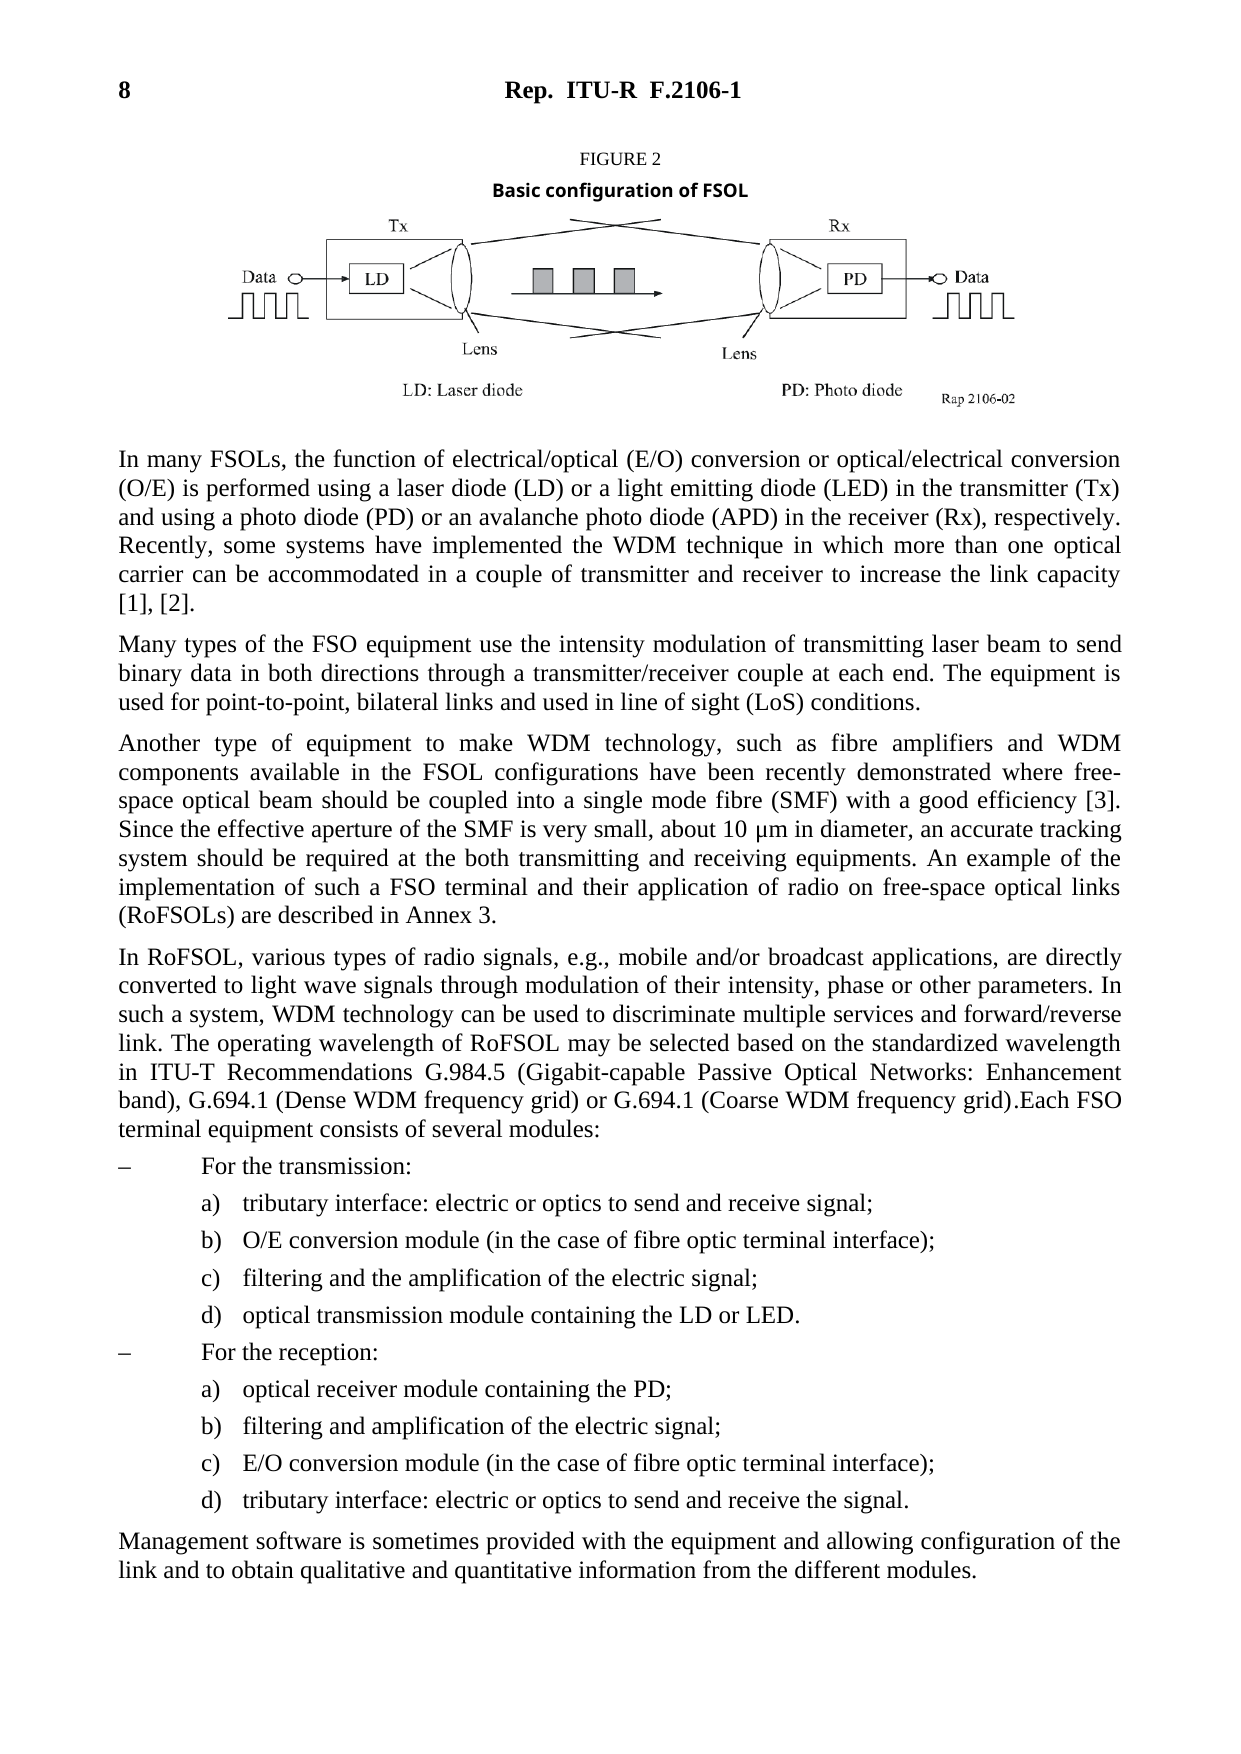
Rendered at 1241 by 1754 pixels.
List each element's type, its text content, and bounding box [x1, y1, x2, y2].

text b) O/E conversion module (in the case of fibre optic terminal interface); [201, 1226, 1122, 1254]
text Management software is sometimes provided with the equipment and allowing configuration of the link and to obtain qualitative and quantitative information from the different modules. [118, 1526, 1122, 1584]
text c) E/O conversion module (in the case of fibre optic terminal interface); [201, 1448, 1122, 1477]
text a) optical receiver module containing the PD; [201, 1374, 1122, 1403]
text c) filtering and the amplification of the electric signal; [201, 1263, 1122, 1291]
text d) optical transmission module containing the LD or LED. [201, 1300, 1122, 1328]
text Another type of equipment to make WDM technology, such as fibre amplifiers and WDM components available in the FSOL configurations have been recently demonstrated where free-space optical beam should be coupled into a single mode fibre (SMF) with a good efficiency [3]. Since the effective aperture of the SMF is very small, about 10 μm in diameter, an accurate tracking system should be required at the both transmitting and receiving equipments. An example of the implementation of such a FSO terminal and their application of radio on free-space optical links (RoFSOLs) are described in Annex 3. [118, 728, 1122, 929]
title Basic configuration of FSOL [118, 178, 1122, 203]
text – For the transmission: [118, 1151, 1122, 1180]
text b) filtering and amplification of the electric signal; [201, 1411, 1122, 1440]
text In RoFSOL, various types of radio signals, e.g., mobile and/or broadcast applications, are directly converted to light wave signals through modulation of their intensity, phase or other parameters. In such a system, WDM technology can be used to discriminate multiple services and forward/reverse link. The operating wavelength of RoFSOL may be selected based on the standardized wavelength in ITU-T Recommendations G.984.5 (Gigabit-capable Passive Optical Networks: Enhancement band), G.694.1 (Dense WDM frequency grid) or G.694.1 (Coarse WDM frequency grid).Each FSO terminal equipment consists of several modules: [118, 942, 1122, 1143]
text Figure 2 [118, 148, 1122, 169]
title In many FSOLs, the function of electrical/optical (E/O) conversion or optical/electrical conversion (O/E) is performed using a laser diode (LD) or a light emitting diode (LED) in the transmitter (Tx) and using a photo diode (PD) or an avalanche photo diode (APD) in the receiver (Rx), respectively. Recently, some systems have implemented the WDM technique in which more than one optical carrier can be accommodated in a couple of transmitter and receiver to increase the link capacity [1], [2]. [118, 444, 1122, 617]
text d) tributary interface: electric or optics to send and receive the signal. [201, 1485, 1122, 1514]
text a) tributary interface: electric or optics to send and receive signal; [201, 1188, 1122, 1217]
text – For the reception: [118, 1337, 1122, 1366]
text Many types of the FSO equipment use the intensity modulation of transmitting laser beam to send binary data in both directions through a transmitter/receiver couple at each end. The equipment is used for point-to-point, bilateral links and used in line of sight (LoS) conditions. [118, 629, 1122, 716]
picture [222, 215, 1018, 411]
